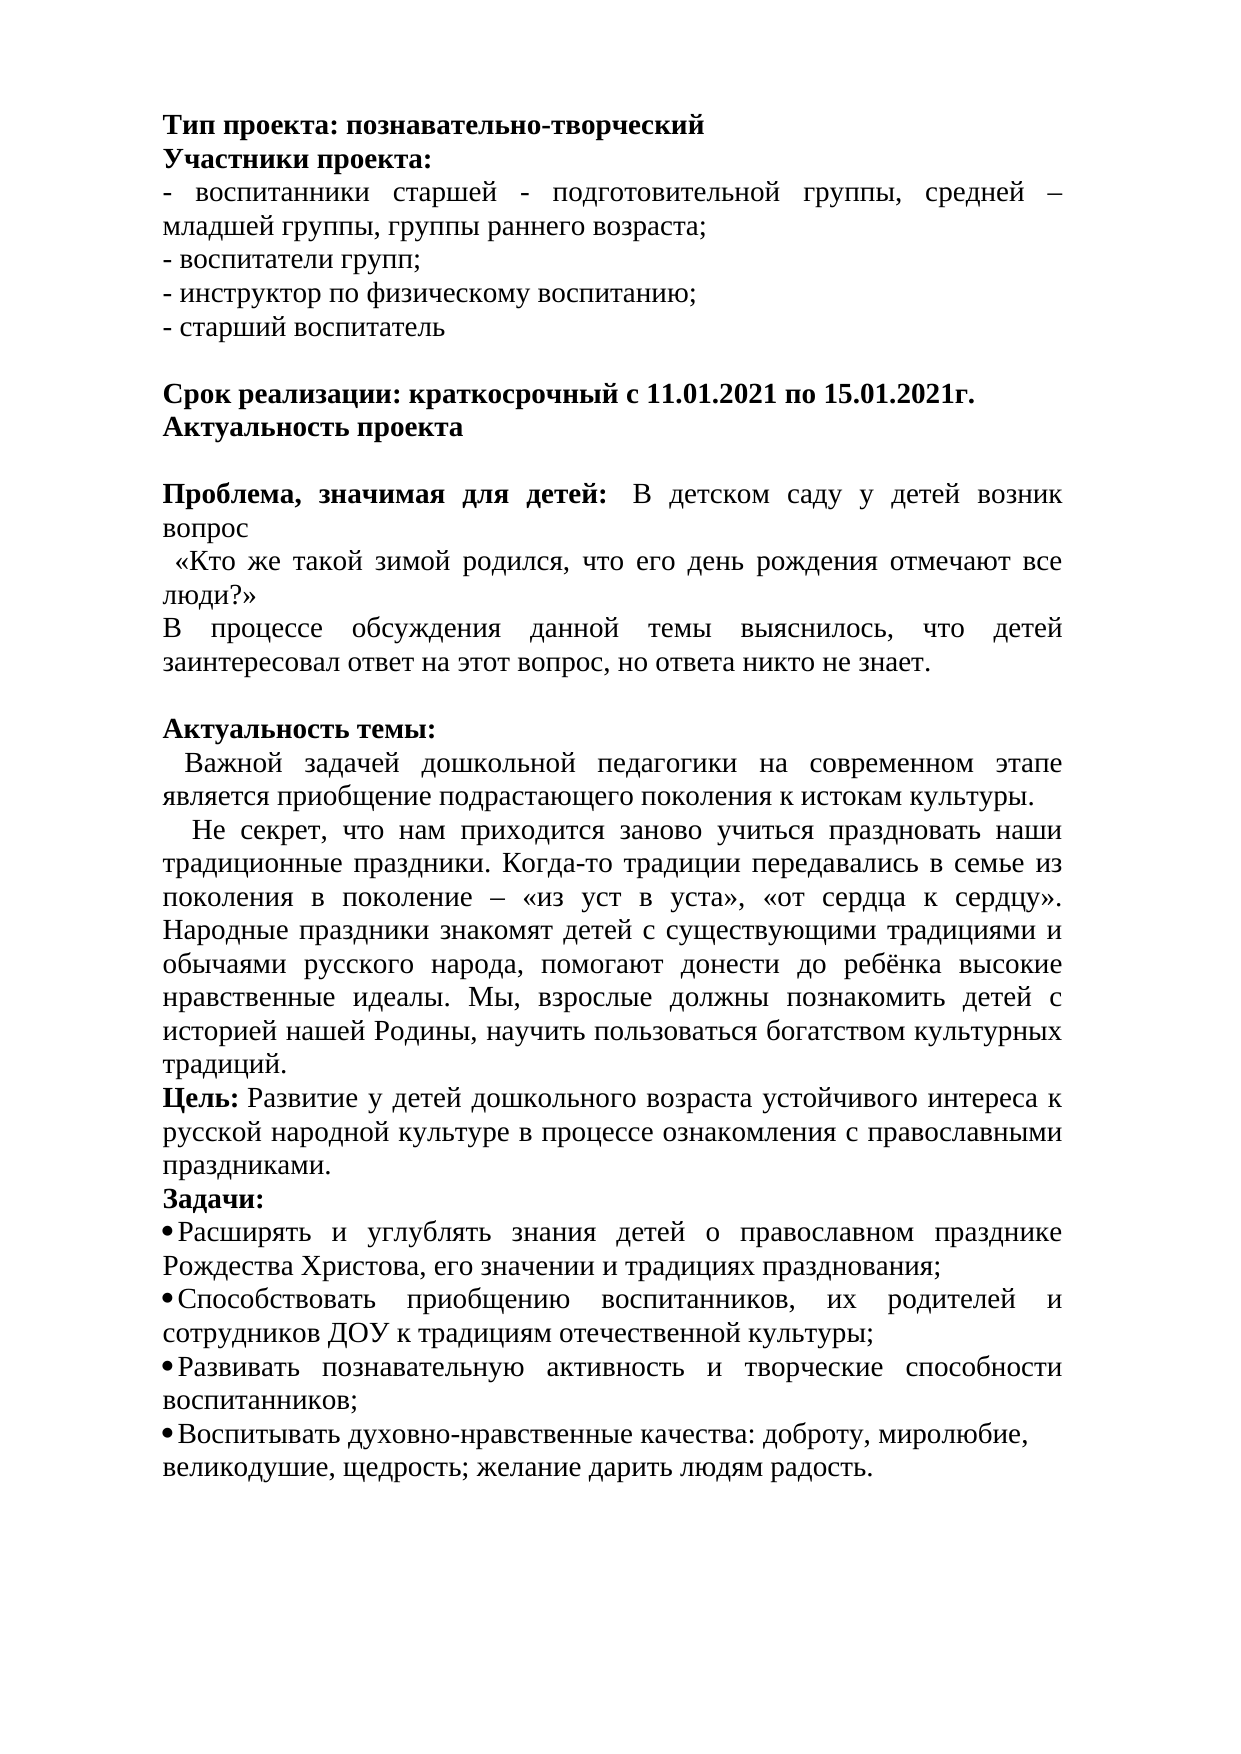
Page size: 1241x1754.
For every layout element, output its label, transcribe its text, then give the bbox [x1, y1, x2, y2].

text - воспитанники старшей - подготовительной группы, средней –младшей группы, группы раннего возраста; [162, 174, 1063, 242]
text Актуальность темы: [162, 711, 1063, 745]
list Воспитывать духовно-нравственные качества: доброту, миролюбие, [162, 1416, 1063, 1449]
text Актуальность проекта [162, 409, 1063, 443]
list Способствовать приобщению воспитанников, их родителей и сотрудников ДОУ к традициям отечественной культуры; [162, 1281, 1063, 1349]
text Цель: Развитие у детей дошкольного возраста устойчивого интереса к русской народной культуре в процессе ознакомления с православными праздниками. [162, 1080, 1063, 1181]
text Участники проекта: [162, 141, 1063, 174]
text Важной задачей дошкольной педагогики на современном этапе является приобщение подрастающего поколения к истокам культуры. [162, 745, 1063, 812]
text - воспитатели групп; [162, 242, 1063, 275]
list Расширять и углублять знания детей о православном празднике Рождества Христова, его значении и традициях празднования; [162, 1214, 1063, 1281]
text В процессе обсуждения данной темы выяснилось, что детей заинтересовал ответ на этот вопрос, но ответа никто не знает. [162, 611, 1063, 678]
text - инструктор по физическому воспитанию; [162, 275, 1063, 309]
text Задачи: [162, 1181, 1063, 1214]
text Проблема, значимая для детей: В детском саду у детей возник вопрос [162, 476, 1063, 543]
text «Кто же такой зимой родился, что его день рождения отмечают все люди?» [162, 543, 1063, 611]
text Не секрет, что нам приходится заново учиться праздновать наши традиционные праздники. Когда-то традиции передавались в семье из поколения в поколение – «из уст в уста», «от сердца к сердцу». Народные праздники знакомят детей с существующими традициями и обычаями русского народа, помогают донести до ребёнка высокие нравственные идеалы. Мы, взрослые должны познакомить детей с историей нашей Родины, научить пользоваться богатством культурных традиций. [162, 812, 1063, 1080]
text - старший воспитатель [162, 309, 1063, 342]
text великодушие, щедрость; желание дарить людям радость. [162, 1449, 1063, 1483]
text Тип проекта: познавательно-творческий [162, 107, 1063, 141]
list Развивать познавательную активность и творческие способности воспитанников; [162, 1349, 1063, 1416]
text Срок реализации: краткосрочный с 11.01.2021 по 15.01.2021г. [162, 376, 1063, 409]
